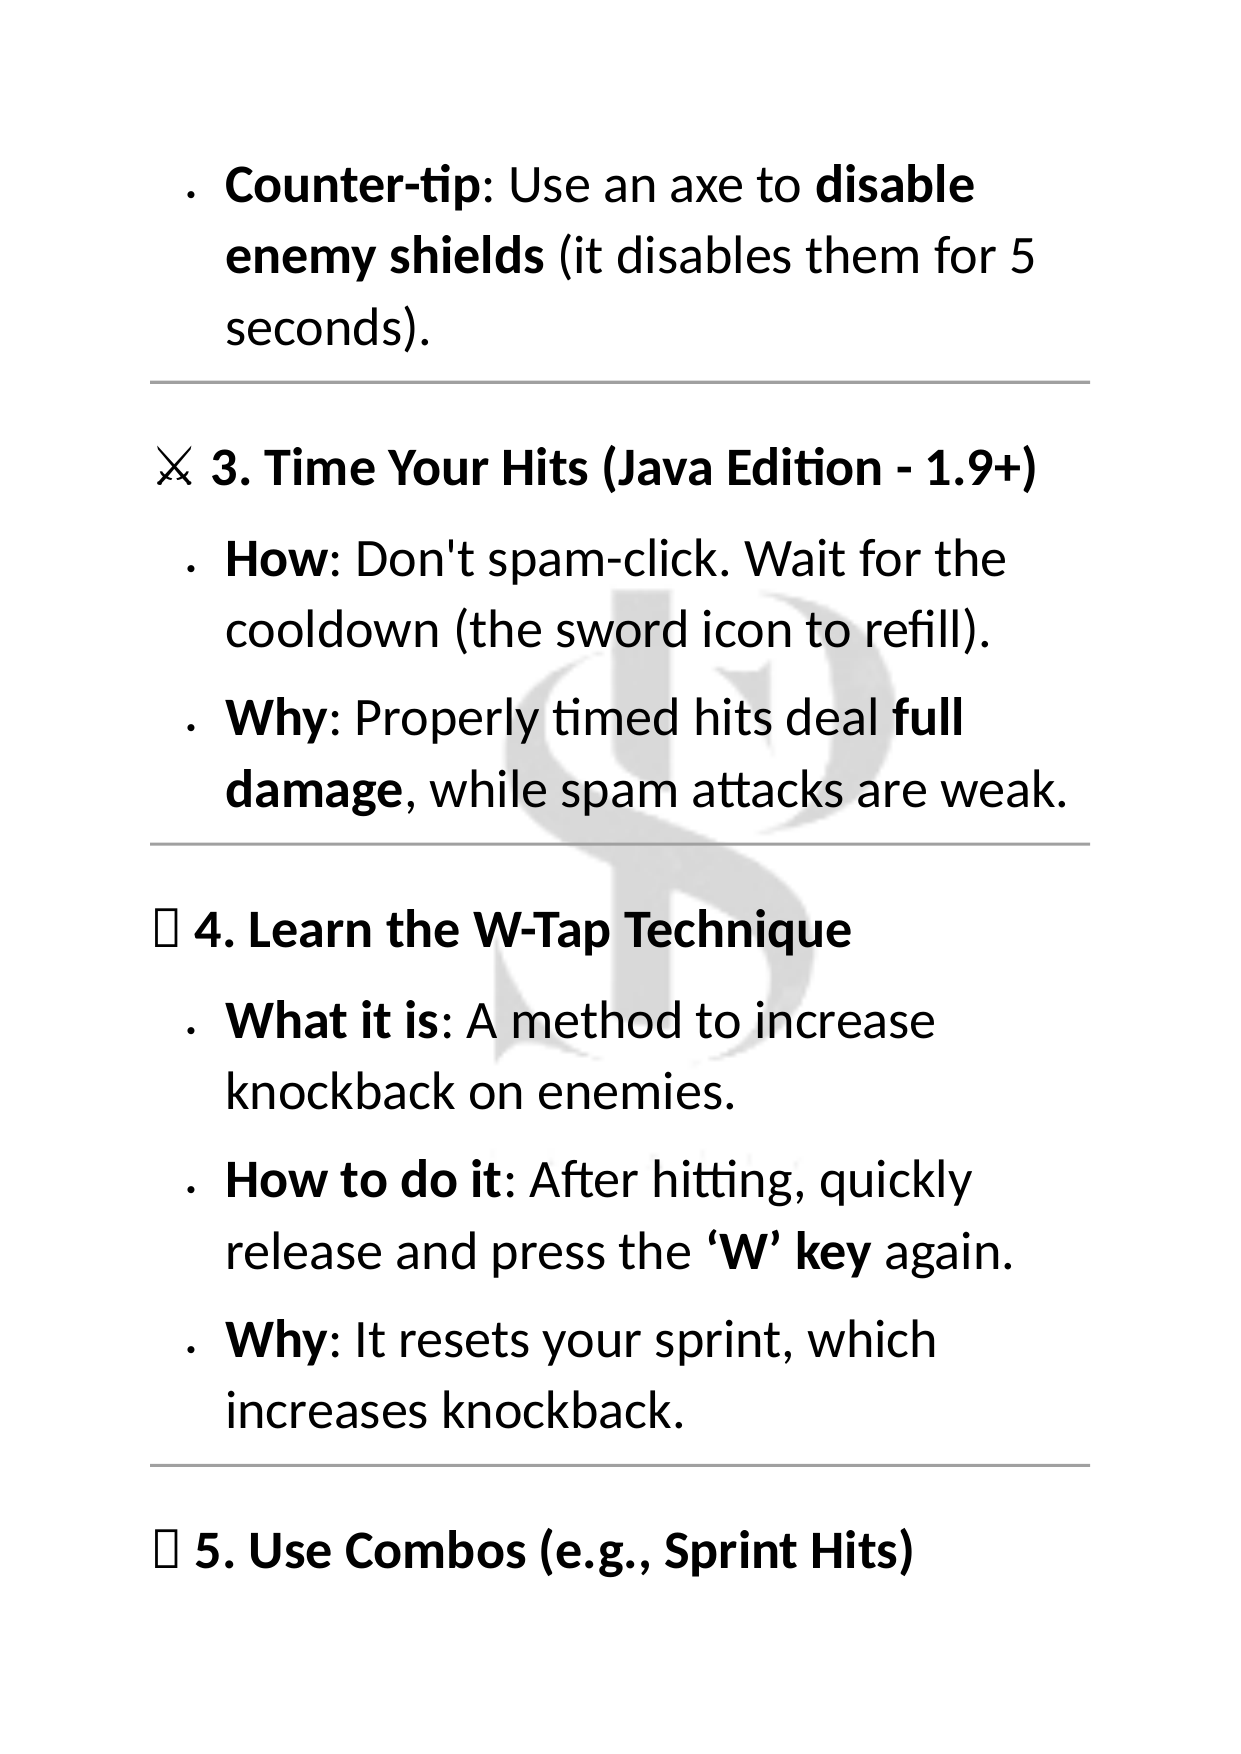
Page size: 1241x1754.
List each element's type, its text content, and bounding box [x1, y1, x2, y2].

list What it is: A method to increase knockback on enemies. [187, 986, 1090, 1123]
list Why: Properly timed hits deal full damage, while spam attacks are weak. [187, 683, 1090, 821]
list Why: It resets your sprint, which increases knockback. [187, 1304, 1090, 1442]
text 🧨 5. Use Combos (e.g., Sprint Hits) [150, 1511, 1090, 1584]
text ⚔️ 3. Time Your Hits (Java Edition - 1.9+) [150, 428, 1090, 501]
text 🌀 4. Learn the W-Tap Technique [150, 889, 1090, 963]
list How to do it: After hitting, quickly release and press the ‘W’ key again. [187, 1145, 1090, 1283]
list How: Don't spam-click. Wait for the cooldown (the sword icon to refill). [187, 524, 1090, 661]
list Counter-tip: Use an axe to disable enemy shields (it disables them for 5 seconds). [187, 150, 1090, 359]
